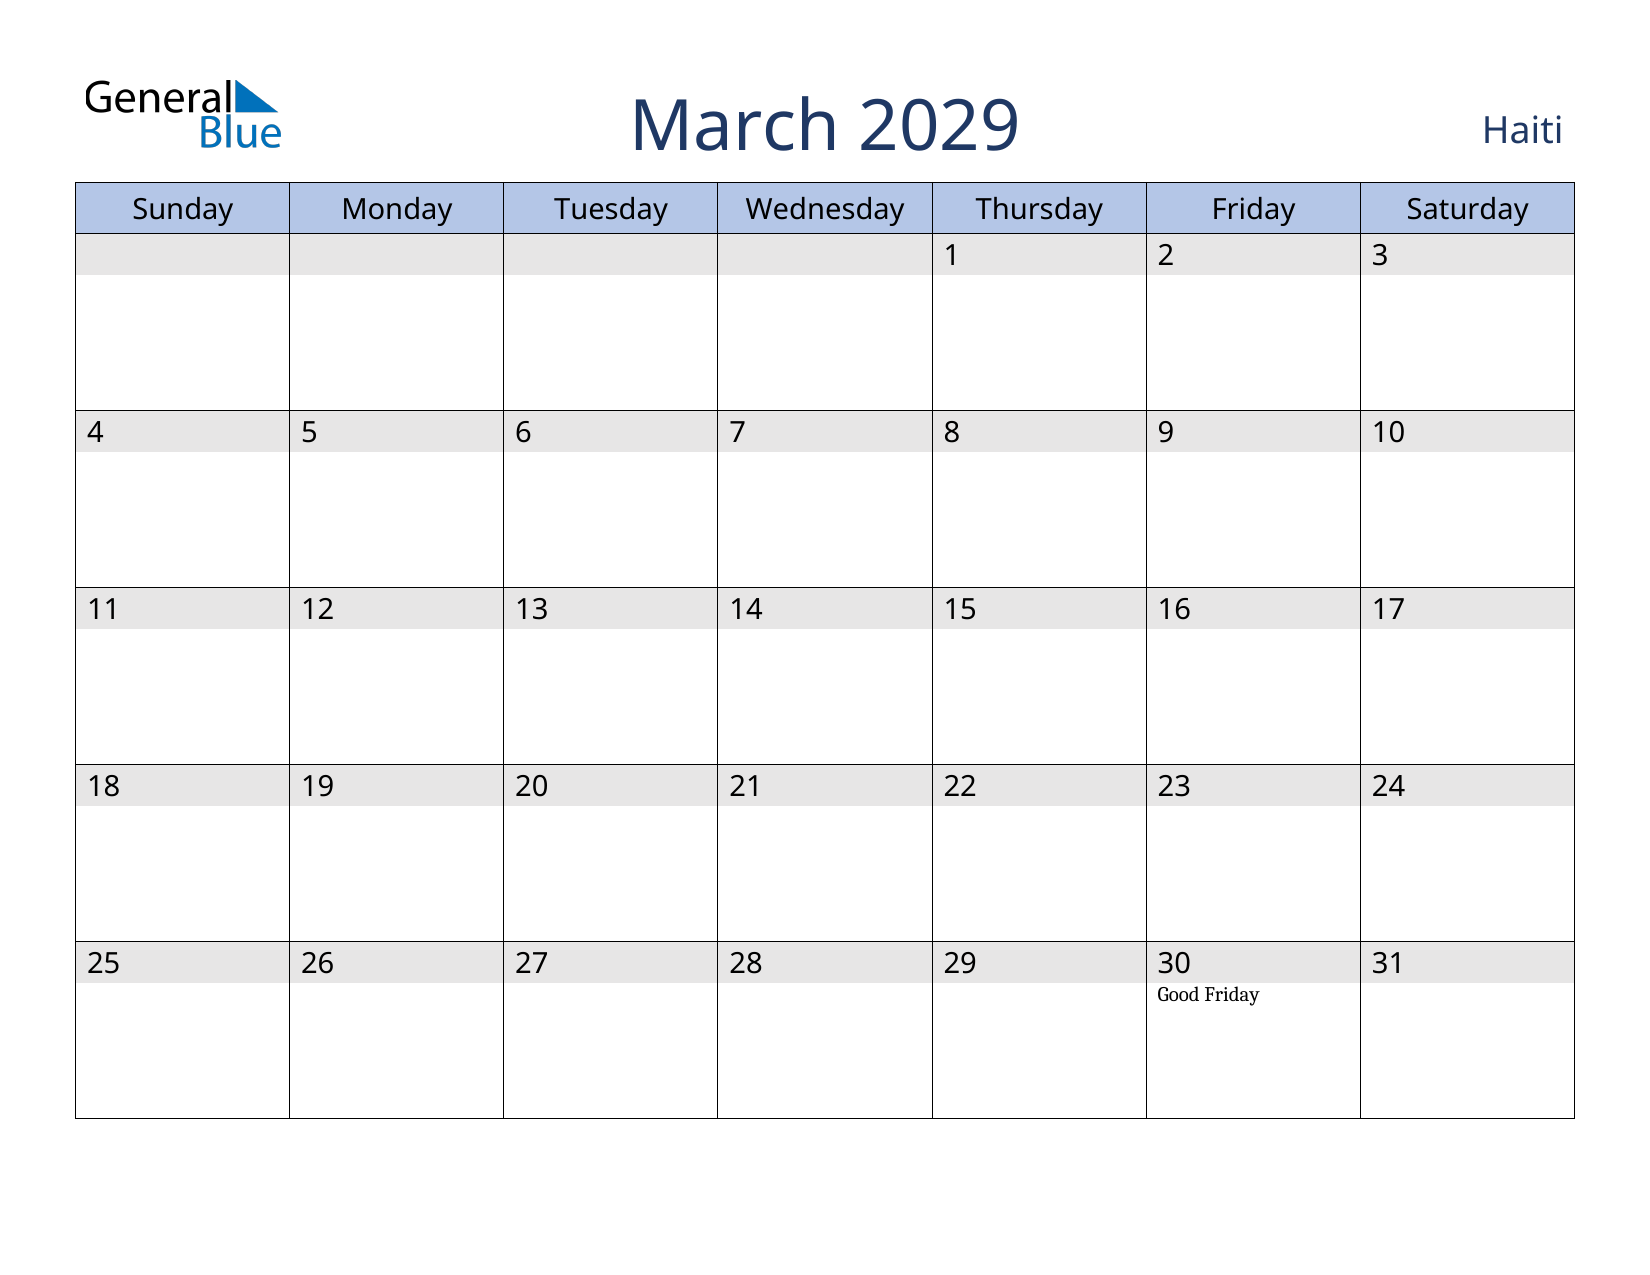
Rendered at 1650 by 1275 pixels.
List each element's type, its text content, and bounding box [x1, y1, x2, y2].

table_cell [1361, 452, 1574, 587]
table_cell Thursday [933, 183, 1146, 233]
table_cell 11 [76, 588, 289, 629]
table_cell 23 [1147, 765, 1360, 806]
table_cell 9 [1147, 411, 1360, 452]
table_cell Saturday [1361, 183, 1574, 233]
table_cell 21 [718, 765, 932, 806]
table_cell [504, 629, 717, 764]
table_cell [933, 629, 1146, 764]
table_cell [933, 983, 1146, 1118]
table_cell [76, 452, 289, 587]
table_cell 25 [76, 942, 289, 983]
table_cell [718, 275, 932, 410]
table_cell [933, 452, 1146, 587]
table_cell [76, 806, 289, 941]
table_cell [504, 806, 717, 941]
table_cell 27 [504, 942, 717, 983]
table_cell [1361, 629, 1574, 764]
table_cell 29 [933, 942, 1146, 983]
table_cell Wednesday [718, 183, 932, 233]
table_header March 2029 [504, 75, 1146, 182]
picture [86, 80, 281, 148]
table_cell [504, 234, 717, 275]
table_cell 6 [504, 411, 717, 452]
table_cell [504, 452, 717, 587]
table_cell [933, 275, 1146, 410]
table_cell 26 [290, 942, 503, 983]
table_cell 3 [1361, 234, 1574, 275]
table_cell [1361, 275, 1574, 410]
table_cell [1361, 806, 1574, 941]
table_cell 30 [1147, 942, 1360, 983]
table_cell [1147, 806, 1360, 941]
table_cell 7 [718, 411, 932, 452]
table_cell 31 [1361, 942, 1574, 983]
table_cell 16 [1147, 588, 1360, 629]
table_cell [76, 983, 289, 1118]
table_cell 14 [718, 588, 932, 629]
table_cell [718, 629, 932, 764]
table_cell [504, 275, 717, 410]
table_cell Sunday [76, 183, 289, 233]
table_cell 18 [76, 765, 289, 806]
table_cell 20 [504, 765, 717, 806]
table_cell [290, 275, 503, 410]
table_cell [290, 806, 503, 941]
table_cell 22 [933, 765, 1146, 806]
table_cell 15 [933, 588, 1146, 629]
table_cell Monday [290, 183, 503, 233]
table_cell 12 [290, 588, 503, 629]
table_cell [1147, 275, 1360, 410]
table_cell [1147, 452, 1360, 587]
table_cell [718, 452, 932, 587]
table_header Haiti [1146, 75, 1574, 182]
table_cell Friday [1147, 183, 1360, 233]
table_cell Tuesday [504, 183, 717, 233]
table_cell [290, 452, 503, 587]
table_cell [76, 234, 289, 275]
table_cell 5 [290, 411, 503, 452]
table_cell 4 [76, 411, 289, 452]
table_cell 1 [933, 234, 1146, 275]
table_cell [1361, 983, 1574, 1118]
table_cell [718, 983, 932, 1118]
table_cell 19 [290, 765, 503, 806]
table_cell 24 [1361, 765, 1574, 806]
table_cell 28 [718, 942, 932, 983]
table_cell [718, 806, 932, 941]
table_cell [76, 275, 289, 410]
table_cell [504, 983, 717, 1118]
table_cell [290, 234, 503, 275]
table_cell 17 [1361, 588, 1574, 629]
table_cell 8 [933, 411, 1146, 452]
table_cell [718, 234, 932, 275]
table_cell [933, 806, 1146, 941]
table_cell 13 [504, 588, 717, 629]
table_cell [76, 629, 289, 764]
table_cell [290, 983, 503, 1118]
table_header [76, 75, 503, 182]
table_cell 2 [1147, 234, 1360, 275]
table_cell 10 [1361, 411, 1574, 452]
table_cell [290, 629, 503, 764]
table_cell [1147, 629, 1360, 764]
table_cell Good Friday [1147, 983, 1360, 1118]
